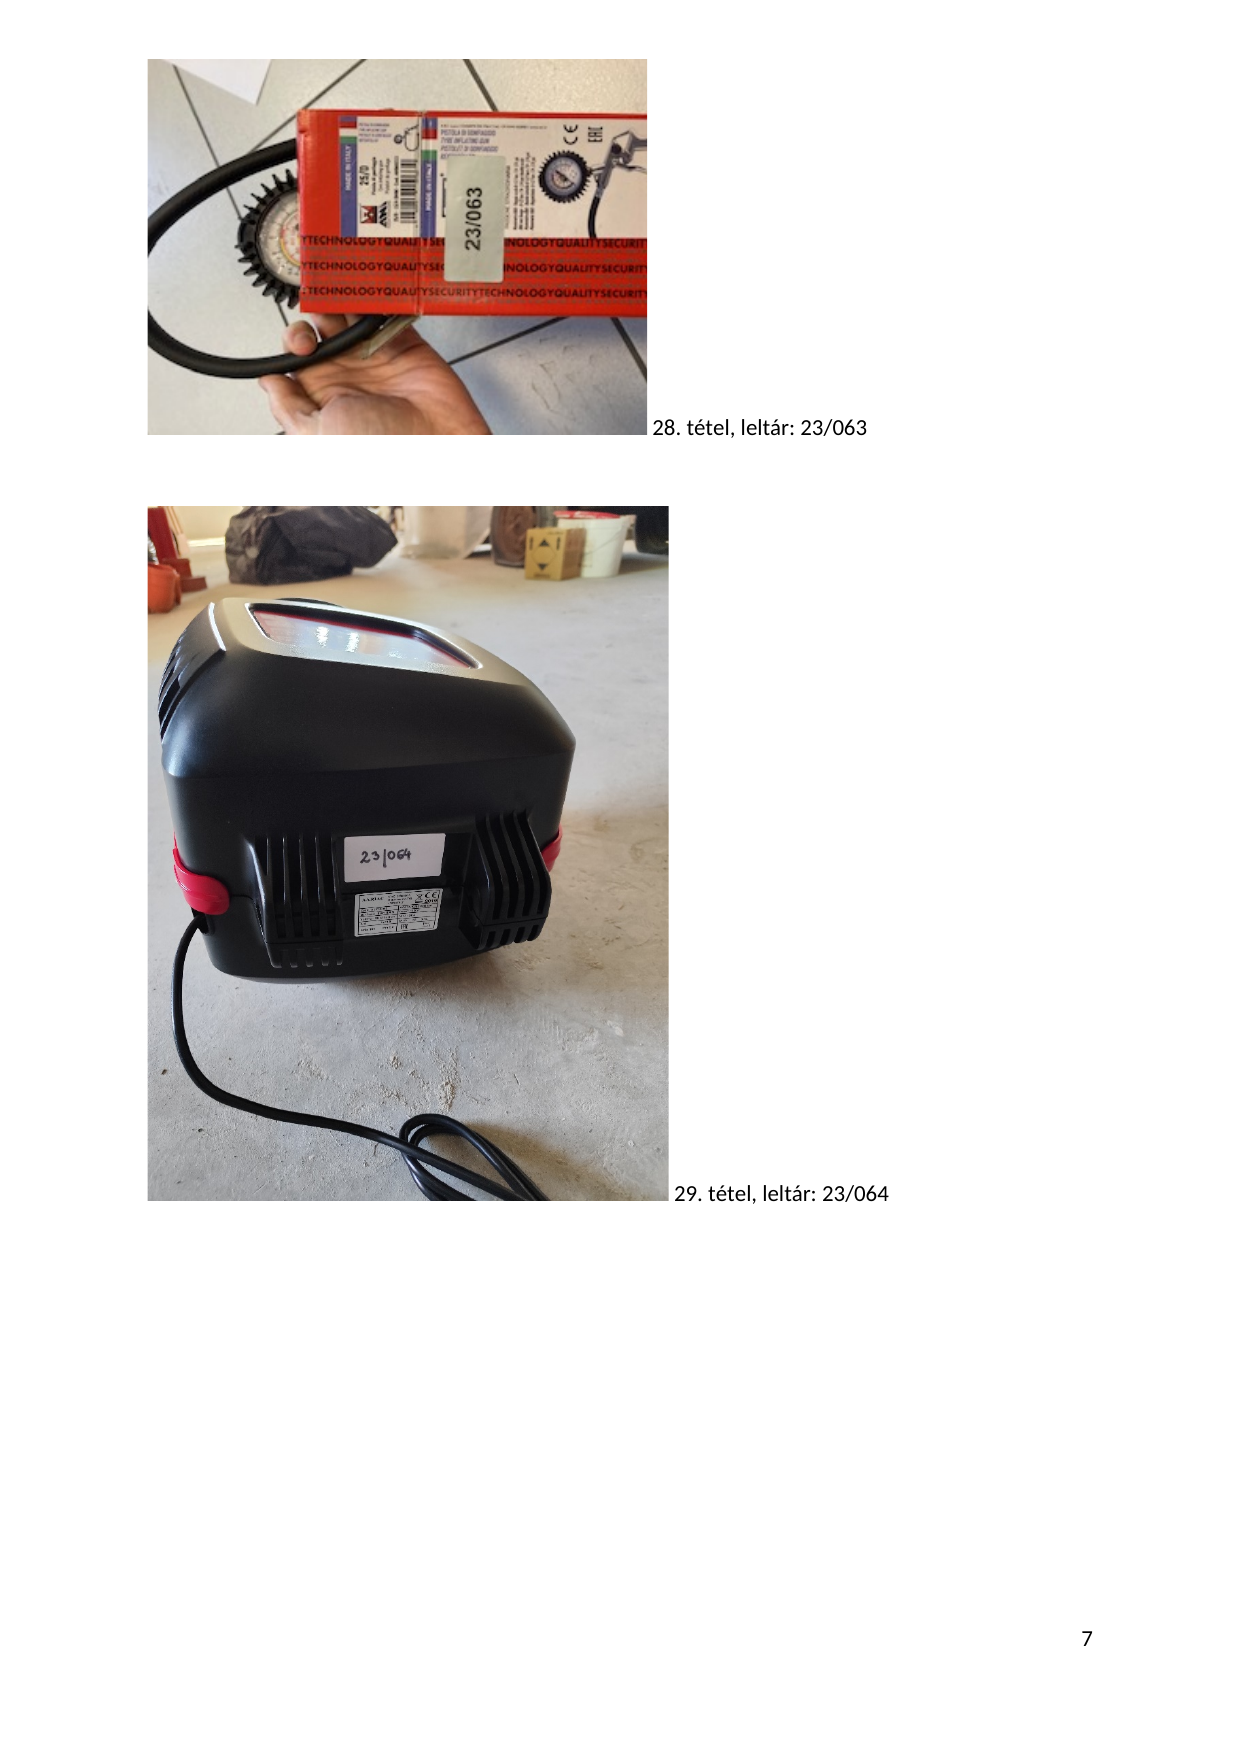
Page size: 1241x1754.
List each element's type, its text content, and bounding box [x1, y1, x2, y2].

picture [147, 59, 648, 435]
picture [147, 506, 669, 1201]
